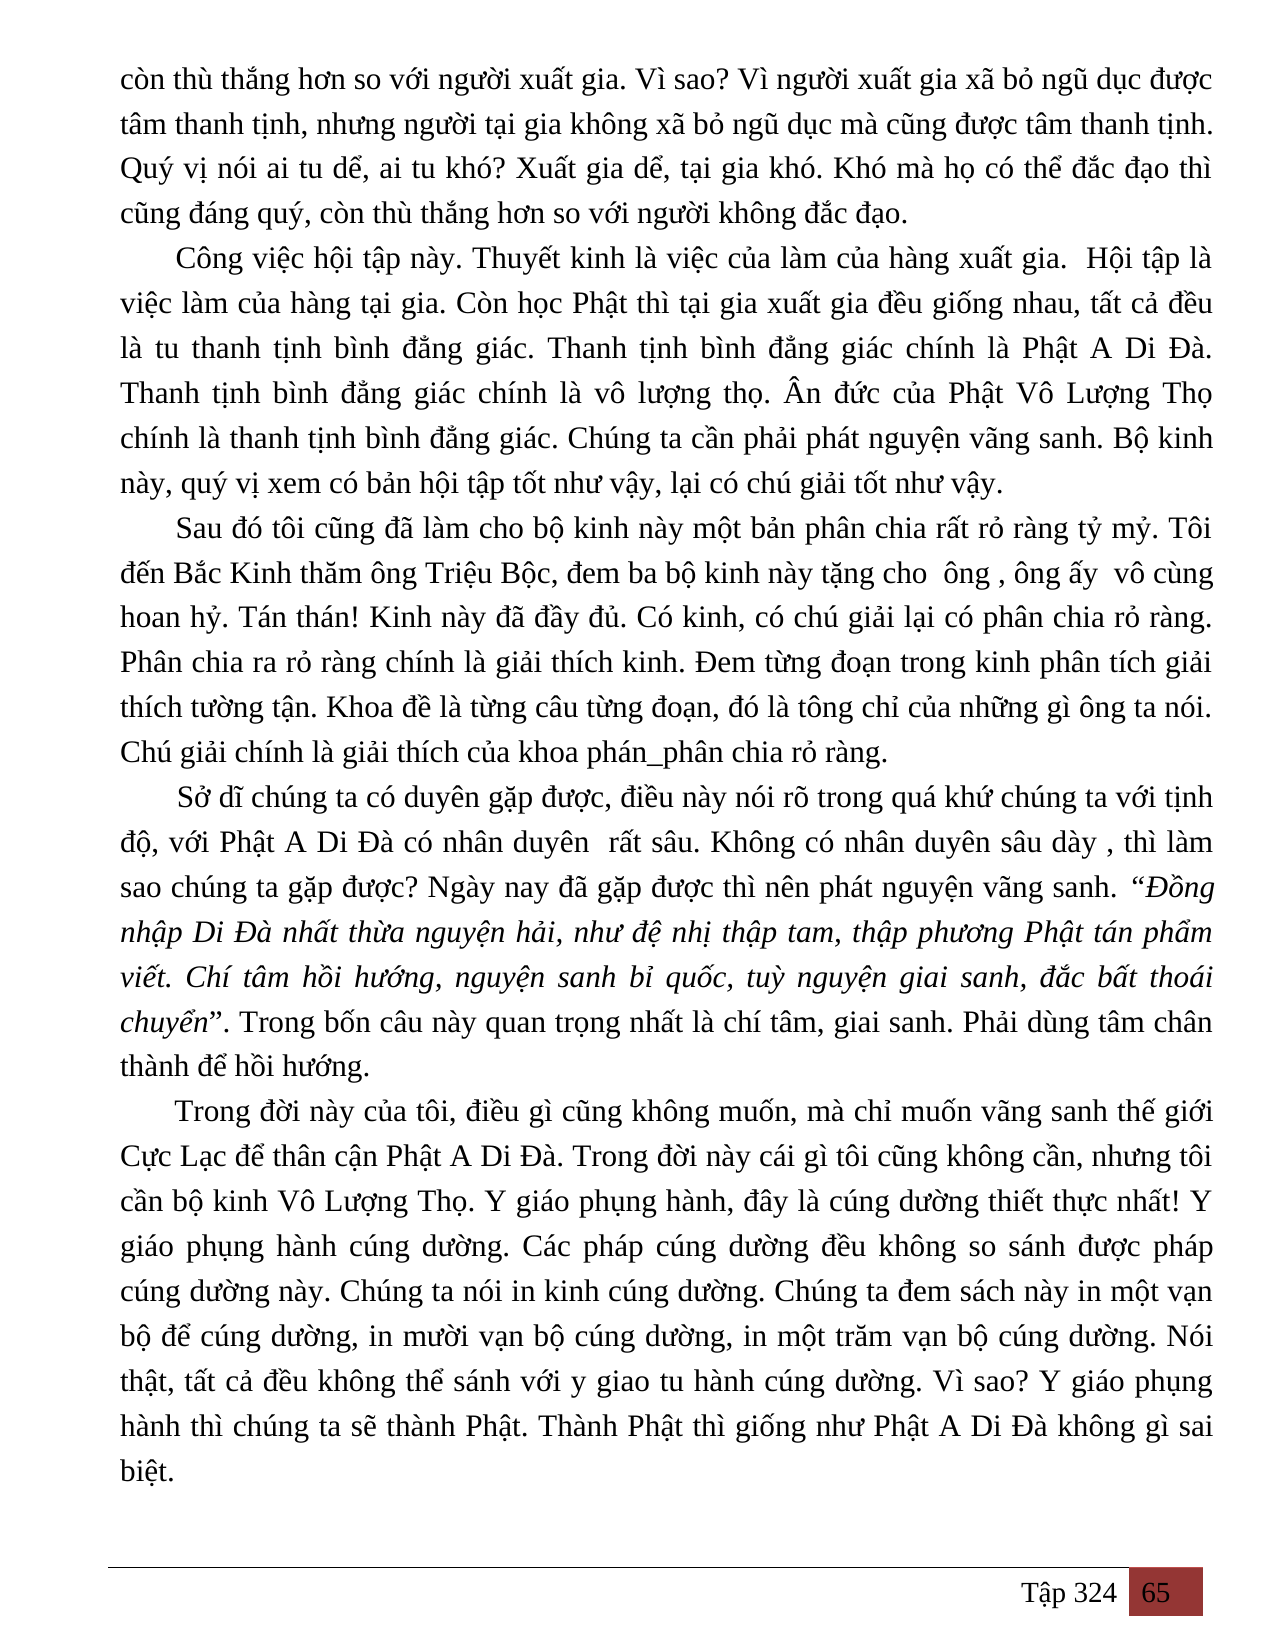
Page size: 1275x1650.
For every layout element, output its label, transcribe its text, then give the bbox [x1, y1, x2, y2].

text Công việc hội tập này. Thuyết kinh là việc của làm của hàng xuất gia. Hội tập là việc làm của hàng tại gia. Còn học Phật thì tại gia xuất gia đều giống nhau, tất cả đều là tu thanh tịnh bình đẳng giác. Thanh tịnh bình đẳng giác chính là Phật A Di Đà. Thanh tịnh bình đẳng giác chính là vô lượng thọ. Ân đức của Phật Vô Lượng Thọ chính là thanh tịnh bình đẳng giác. Chúng ta cần phải phát nguyện vãng sanh. Bộ kinh này, quý vị xem có bản hội tập tốt như vậy, lại có chú giải tốt như vậy. [120, 239, 1215, 500]
text Trong đời này của tôi, điều gì cũng không muốn, mà chỉ muốn vãng sanh thế giới Cực Lạc để thân cận Phật A Di Đà. Trong đời này cái gì tôi cũng không cần, nhưng tôi cần bộ kinh Vô Lượng Thọ. Y giáo phụng hành, đây là cúng dường thiết thực nhất! Y giáo phụng hành cúng dường. Các pháp cúng dường đều không so sánh được pháp cúng dường này. Chúng ta nói in kinh cúng dường. Chúng ta đem sách này in một vạn bộ để cúng dường, in mười vạn bộ cúng dường, in một trăm vạn bộ cúng dường. Nói thật, tất cả đều không thể sánh với y giao tu hành cúng dường. Vì sao? Y giáo phụng hành thì chúng ta sẽ thành Phật. Thành Phật thì giống như Phật A Di Đà không gì sai biệt. [120, 1093, 1215, 1488]
text Sau đó tôi cũng đã làm cho bộ kinh này một bản phân chia rất rỏ ràng tỷ mỷ. Tôi đến Bắc Kinh thăm ông Triệu Bộc, đem ba bộ kinh này tặng cho ông , ông ấy vô cùng hoan hỷ. Tán thán! Kinh này đã đầy đủ. Có kinh, có chú giải lại có phân chia rỏ ràng. Phân chia ra rỏ ràng chính là giải thích kinh. Đem từng đoạn trong kinh phân tích giải thích tường tận. Khoa đề là từng câu từng đoạn, đó là tông chỉ của những gì ông ta nói. Chú giải chính là giải thích của khoa phán_phân chia rỏ ràng. [120, 509, 1215, 769]
text Sở dĩ chúng ta có duyên gặp được, điều này nói rõ trong quá khứ chúng ta với tịnh độ, với Phật A Di Đà có nhân duyên rất sâu. Không có nhân duyên sâu dày , thì làm sao chúng ta gặp được? Ngày nay đã gặp được thì nên phát nguyện vãng sanh. “Đồng nhập Di Đà nhất thừa nguyện hải, như đệ nhị thập tam, thập phương Phật tán phẩm viết. Chí tâm hồi hướng, nguyện sanh bỉ quốc, tuỳ nguyện giai sanh, đắc bất thoái chuyển”. Trong bốn câu này quan trọng nhất là chí tâm, giai sanh. Phải dùng tâm chân thành để hồi hướng. [120, 778, 1215, 1084]
